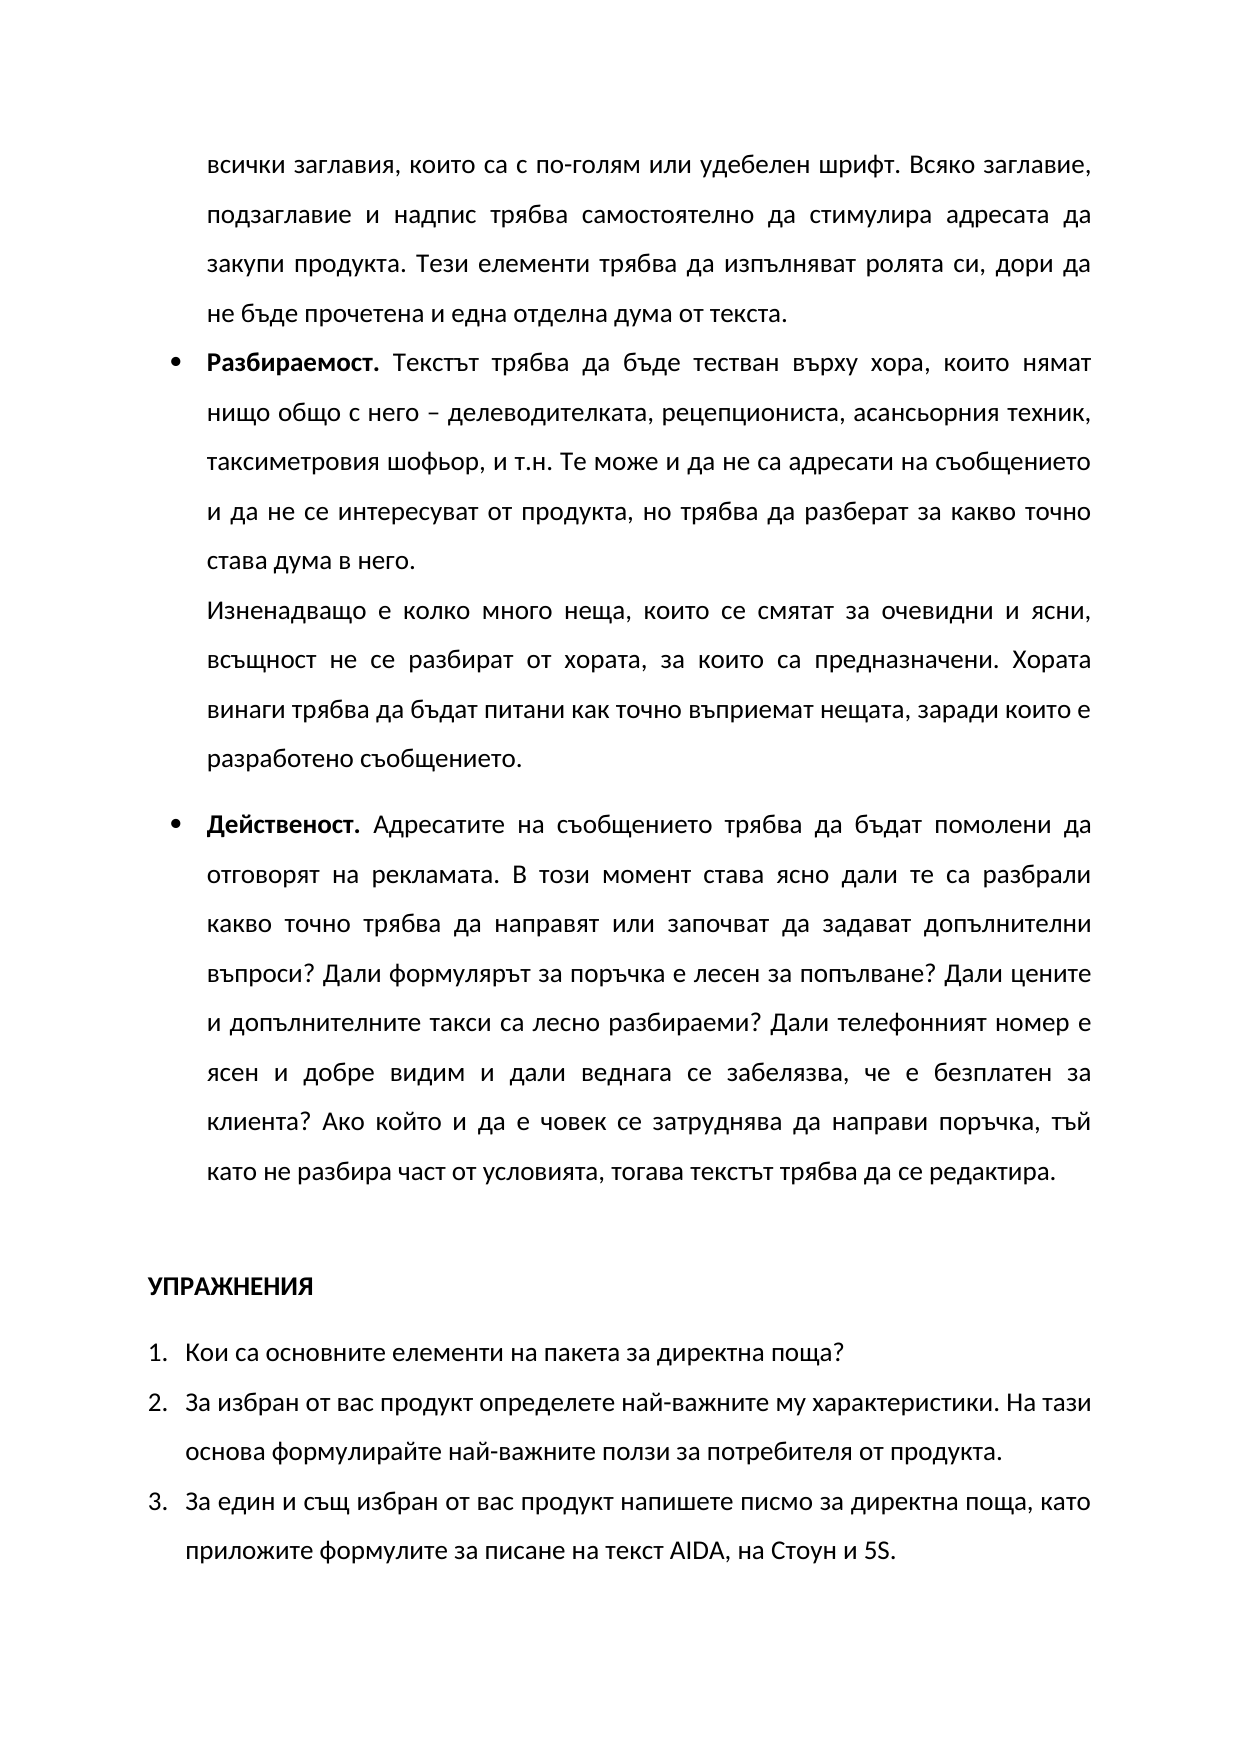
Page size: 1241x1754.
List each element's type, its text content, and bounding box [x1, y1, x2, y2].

list За избран от вас продукт определете най-важните му характеристики. На тази основа формулирайте най-важните ползи за потребителя от продукта. [148, 1385, 1093, 1468]
text Изненадващо е колко много неща, които се смятат за очевидни и ясни, всъщност не се разбират от хората, за които са предназначени. Хората винаги трябва да бъдат питани как точно въприемат нещата, заради които е разработено съобщението. [207, 593, 1093, 774]
list Действеност. Адресатите на съобщението трябва да бъдат помолени да отговорят на рекламата. В този момент става ясно дали те са разбрали какво точно трябва да направят или започват да задават допълнителни въпроси? Дали формулярът за поръчка е лесен за попълване? Дали цените и допълнителните такси са лесно разбираеми? Дали телефонният номер е ясен и добре видим и дали веднага се забелязва, че е безплатен за клиента? Ако който и да е човек се затруднява да направи поръчка, тъй като не разбира част от условията, тогава текстът трябва да се редактира. [171, 807, 1093, 1187]
list Кои са основните елементи на пакета за директна поща? [148, 1336, 1093, 1369]
text УПРАЖНЕНИЯ [148, 1269, 1093, 1302]
list За един и същ избран от вас продукт напишете писмо за директна поща, като приложите формулите за писане на текст AIDA, на Стоун и 5S. [148, 1484, 1093, 1567]
list Разбираемост. Текстът трябва да бъде тестван върху хора, които нямат нищо общо с него – делеводителката, рецепциониста, асансьорния техник, таксиметровия шофьор, и т.н. Те може и да не са адресати на съобщението и да не се интересуват от продукта, но трябва да разберат за какво точно става дума в него. [171, 346, 1093, 576]
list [171, 148, 1093, 329]
